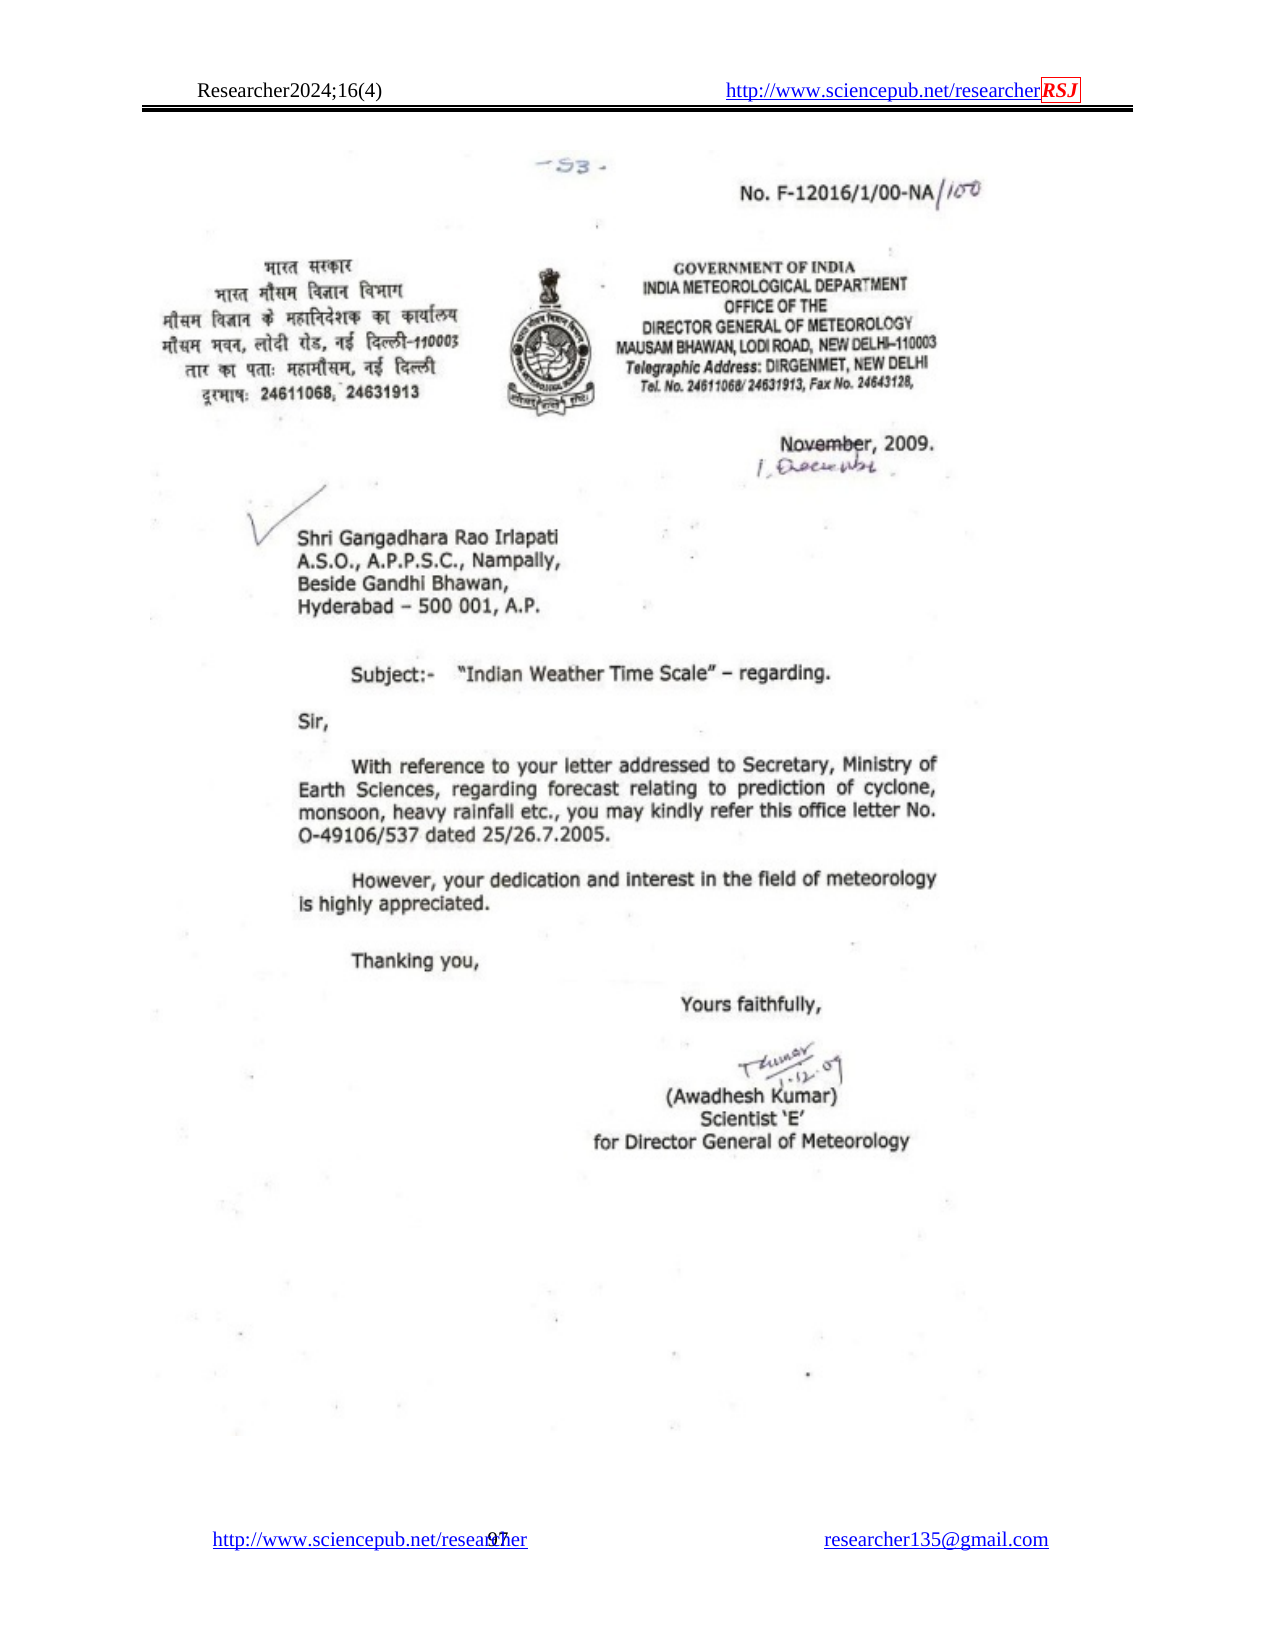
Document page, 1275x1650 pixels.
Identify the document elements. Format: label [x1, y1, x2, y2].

picture [150, 150, 988, 1436]
